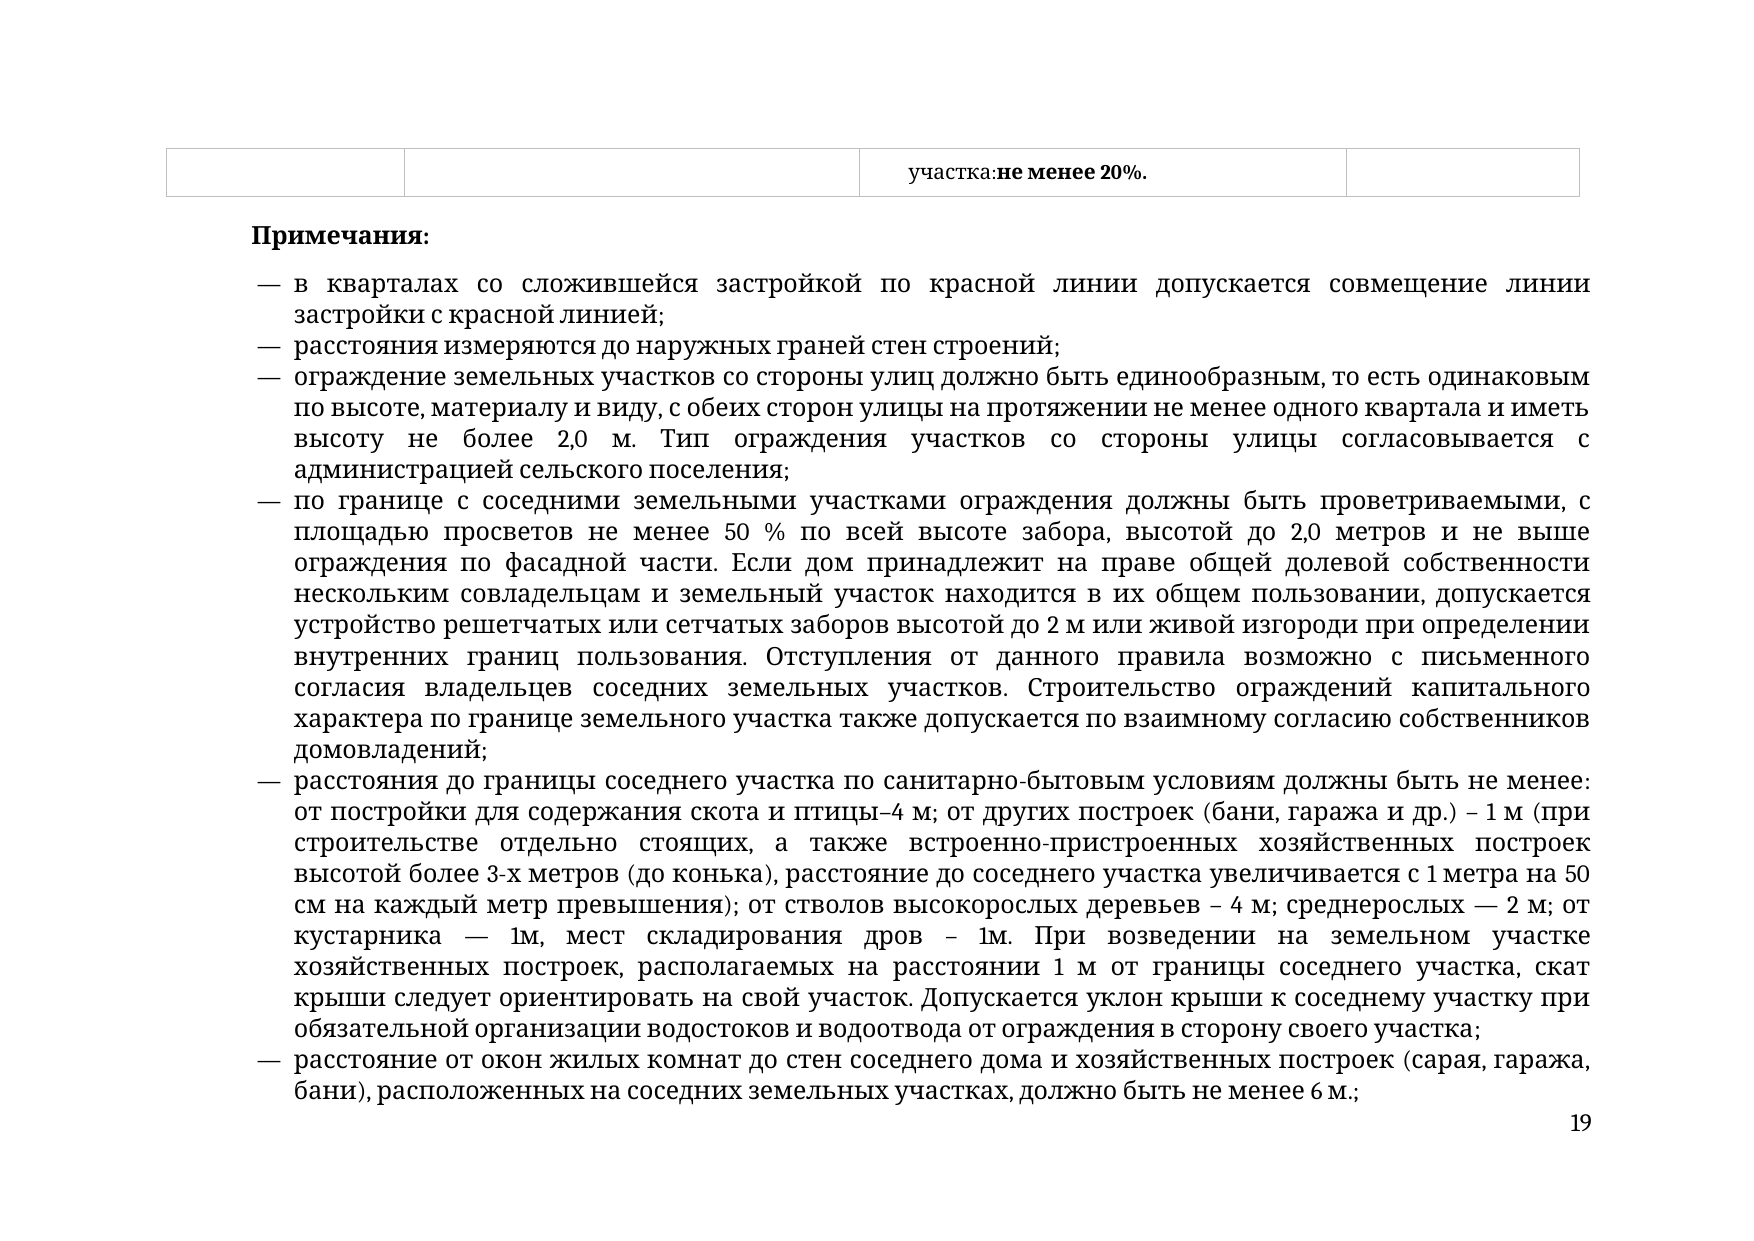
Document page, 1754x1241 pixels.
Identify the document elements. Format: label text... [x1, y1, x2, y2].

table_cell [167, 149, 404, 196]
table_cell [1347, 149, 1579, 196]
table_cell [405, 149, 859, 196]
text расстояния измеряются до наружных граней стен строений; [256, 332, 1591, 361]
text в кварталах со сложившейся застройкой по красной линии допускается совмещение линии застройки с красной линией; [256, 270, 1591, 330]
text расстояние от окон жилых комнат до стен соседнего дома и хозяйственных построек (сарая, гаража, бани), расположенных на соседних земельных участках, должно быть не менее 6 м.; [256, 1046, 1591, 1106]
text расстояния до границы соседнего участка по санитарно-бытовым условиям должны быть не менее: от постройки для содержания скота и птицы–4 м; от других построек (бани, гаража и др.) – 1 м (при строительстве отдельно стоящих, а также встроенно-пристроенных хозяйственных построек высотой более 3-х метров (до конька), расстояние до соседнего участка увеличивается с 1 метра на 50 см на каждый метр превышения); от стволов высокорослых деревьев – 4 м; среднерослых — 2 м; от кустарника — 1м, мест складирования дров – 1м. При возведении на земельном участке хозяйственных построек, располагаемых на расстоянии 1 м от границы соседнего участка, скат крыши следует ориентировать на свой участок. Допускается уклон крыши к соседнему участку при обязательной организации водостоков и водоотвода от ограждения в сторону своего участка; [256, 767, 1591, 1044]
text ограждение земельных участков со стороны улиц должно быть единообразным, то есть одинаковым по высоте, материалу и виду, с обеих сторон улицы на протяжении не менее одного квартала и иметь высоту не более 2,0 м. Тип ограждения участков со стороны улицы согласовывается с администрацией сельского поселения; [256, 363, 1591, 485]
text по границе с соседними земельными участками ограждения должны быть проветриваемыми, с площадью просветов не менее 50 % по всей высоте забора, высотой до 2,0 метров и не выше ограждения по фасадной части. Если дом принадлежит на праве общей долевой собственности нескольким совладельцам и земельный участок находится в их общем пользовании, допускается устройство решетчатых или сетчатых заборов высотой до 2 м или живой изгороди при определении внутренних границ пользования. Отступления от данного правила возможно с письменного согласия владельцев соседних земельных участков. Строительство ограждений капитального характера по границе земельного участка также допускается по взаимному согласию собственников домовладений; [256, 487, 1591, 764]
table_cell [860, 149, 1346, 196]
text Примечания: [177, 222, 1591, 251]
